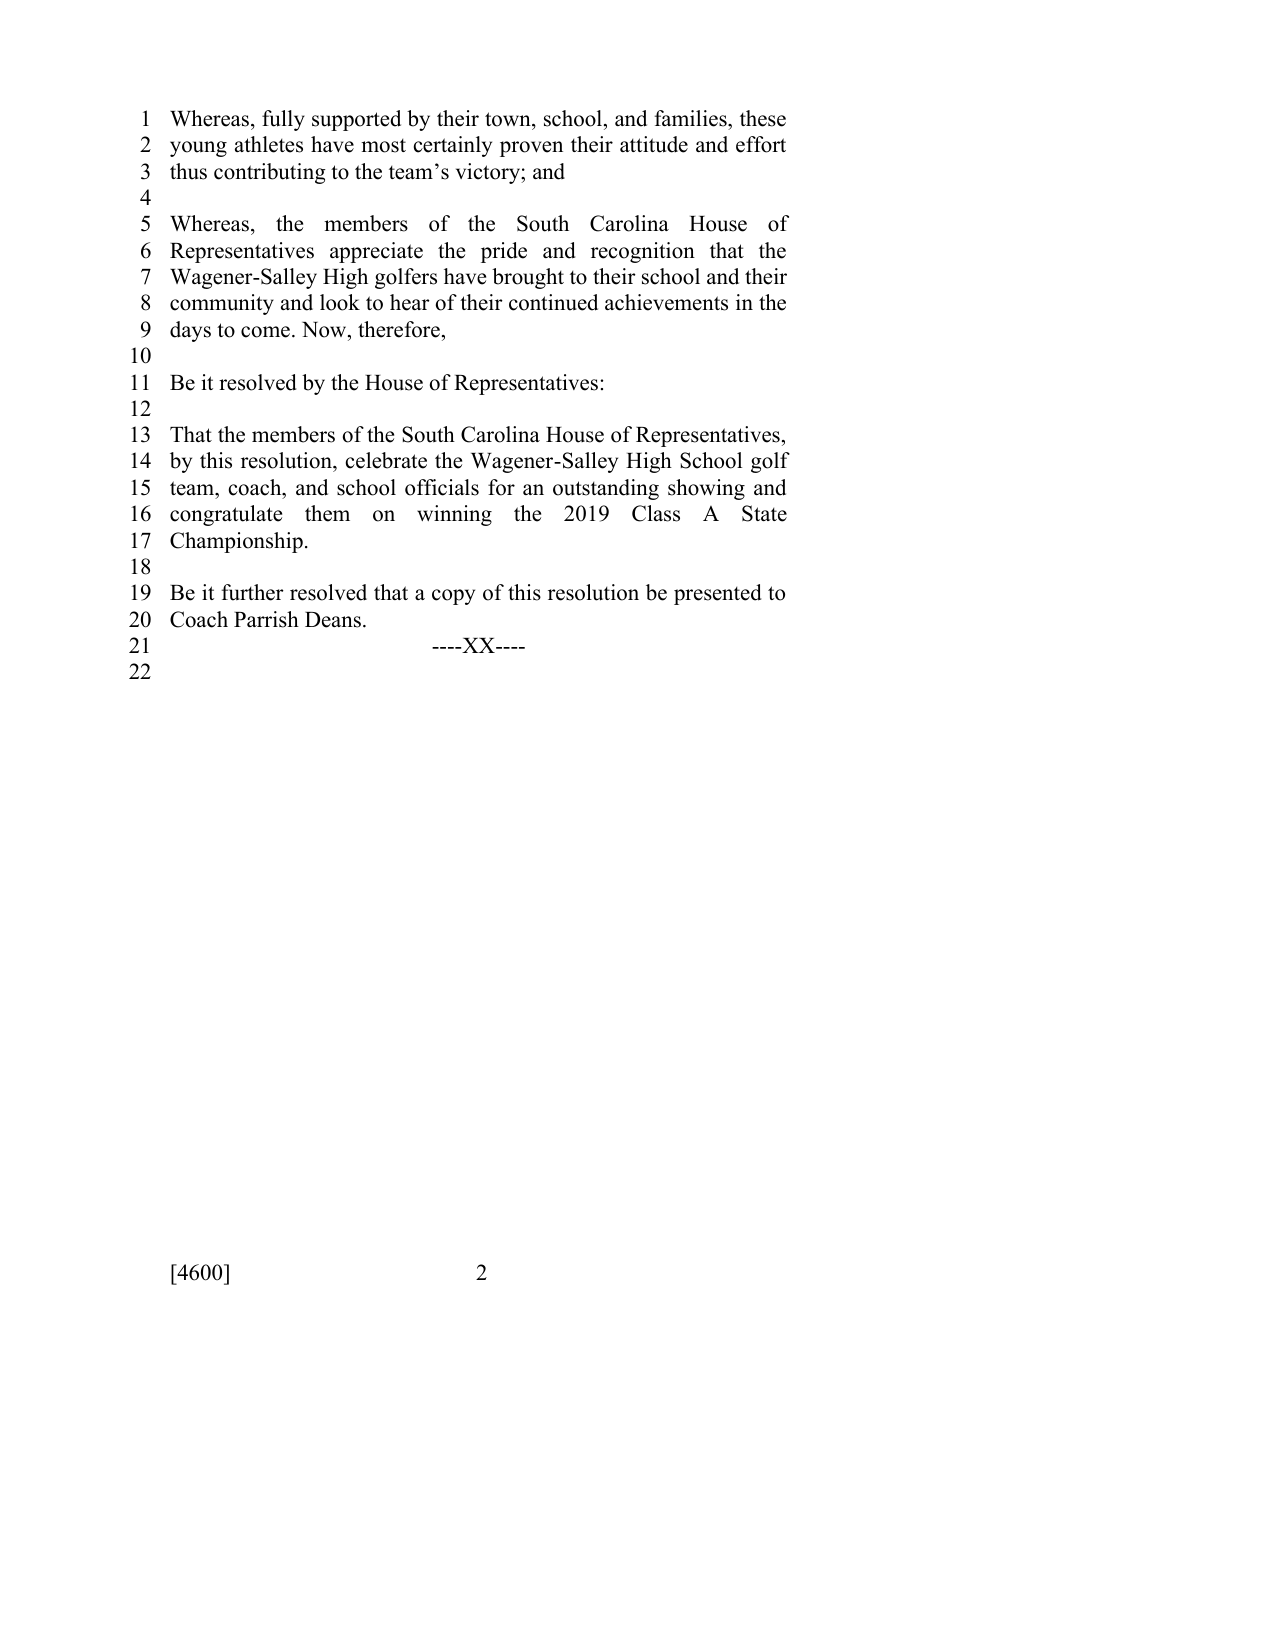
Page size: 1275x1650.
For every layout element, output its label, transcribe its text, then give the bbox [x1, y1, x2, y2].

text ----XX---- [169, 632, 787, 658]
text Be it further resolved that a copy of this resolution be presented to Coach Parrish Deans. [169, 579, 787, 632]
text That the members of the South Carolina House of Representatives, by this resolution, celebrate the Wagener-Salley High School golf team, coach, and school officials for an outstanding showing and congratulate them on winning the 2019 Class A State Championship. [169, 421, 787, 553]
text Be it resolved by the House of Representatives: [169, 368, 787, 395]
text Whereas, fully supported by their town, school, and families, these young athletes have most certainly proven their attitude and effort thus contributing to the team’s victory; and [169, 105, 787, 184]
text Whereas, the members of the South Carolina House of Representatives appreciate the pride and recognition that the Wagener-Salley High golfers have brought to their school and their community and look to hear of their continued achievements in the days to come. Now, therefore, [169, 210, 787, 342]
